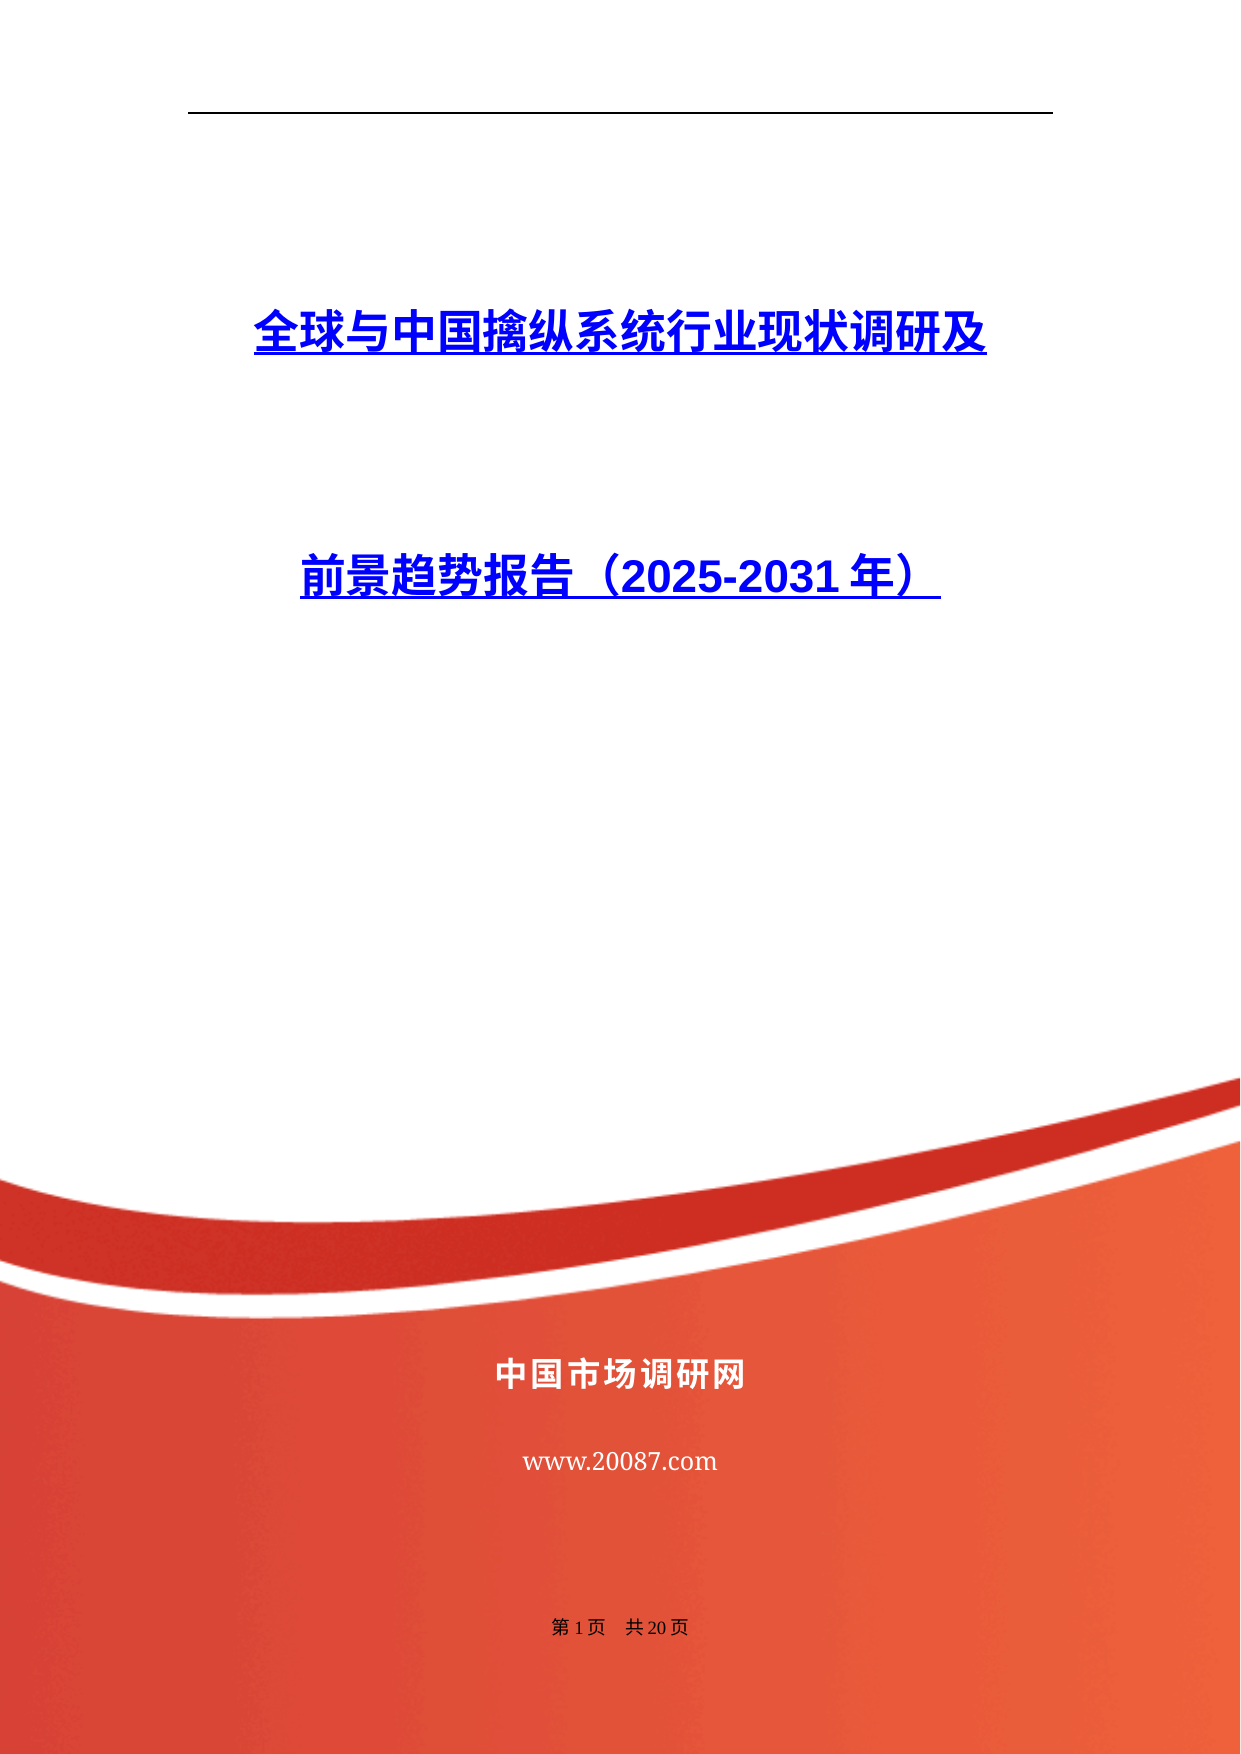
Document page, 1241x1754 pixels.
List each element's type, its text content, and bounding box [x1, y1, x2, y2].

table_header 全球与中国擒纵系统行业现状调研及前景趋势报告（2025-2031年） [188, 207, 1053, 773]
text www.20087.com [187, 1428, 1053, 1493]
picture [0, 1006, 1241, 1754]
subtitle 中国市场调研网 [187, 1339, 1053, 1404]
